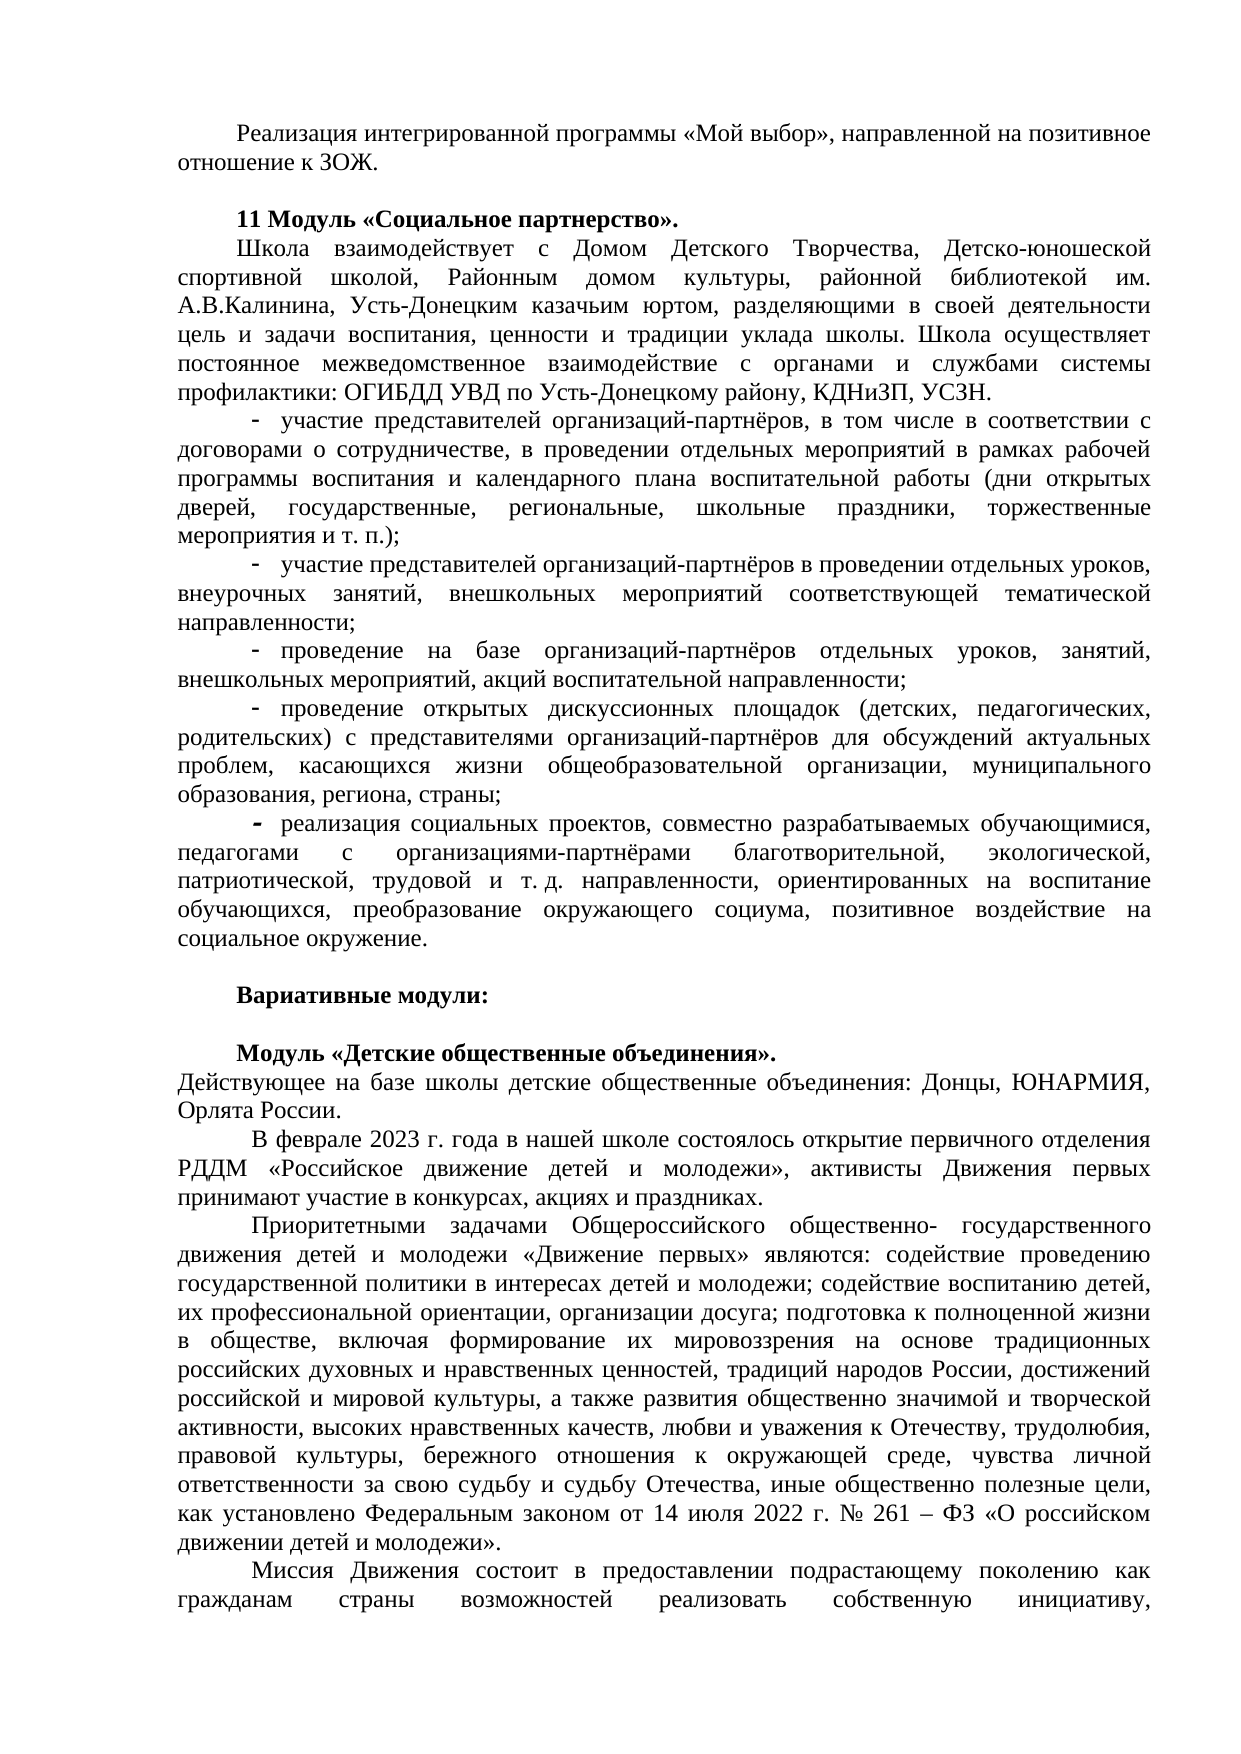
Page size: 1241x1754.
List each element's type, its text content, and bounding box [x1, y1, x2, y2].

text Приоритетными задачами Общероссийского общественно- государственного движения детей и молодежи «Движение первых» являются: содействие проведению государственной политики в интересах детей и молодежи; содействие воспитанию детей, их профессиональной ориентации, организации досуга; подготовка к полноценной жизни в обществе, включая формирование их мировоззрения на основе традиционных российских духовных и нравственных ценностей, традиций народов России, достижений российской и мировой культуры, а также развития общественно значимой и творческой активности, высоких нравственных качеств, любви и уважения к Отечеству, трудолюбия, правовой культуры, бережного отношения к окружающей среде, чувства личной ответственности за свою судьбу и судьбу Отечества, иные общественно полезные цели, как установлено Федеральным законом от 14 июля 2022 г. № 261 – ФЗ «О российском движении детей и молодежи». [177, 1211, 1152, 1556]
list проведение открытых дискуссионных площадок (детских, педагогических, родительских) с представителями организаций-партнёров для обсуждений актуальных проблем, касающихся жизни общеобразовательной организации, муниципального образования, региона, страны; [177, 693, 1152, 808]
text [177, 1556, 1152, 1613]
text 11 Модуль «Социальное партнерство». [177, 204, 1152, 233]
text Реализация интегрированной программы «Мой выбор», направленной на позитивное отношение к ЗОЖ. [177, 118, 1152, 176]
text В феврале 2023 г. года в нашей школе состоялось открытие первичного отделения РДДМ «Российское движение детей и молодежи», активисты Движения первых принимают участие в конкурсах, акциях и праздниках. [177, 1124, 1152, 1211]
list участие представителей организаций-партнёров в проведении отдельных уроков, внеурочных занятий, внешкольных мероприятий соответствующей тематической направленности; [177, 549, 1152, 636]
list участие представителей организаций-партнёров, в том числе в соответствии с договорами о сотрудничестве, в проведении отдельных мероприятий в рамках рабочей программы воспитания и календарного плана воспитательной работы (дни открытых дверей, государственные, региональные, школьные праздники, торжественные мероприятия и т. п.); [177, 406, 1152, 549]
list проведение на базе организаций-партнёров отдельных уроков, занятий, внешкольных мероприятий, акций воспитательной направленности; [177, 636, 1152, 693]
text Школа взаимодействует с Домом Детского Творчества, Детско-юношеской спортивной школой, Районным домом культуры, районной библиотекой им. А.В.Калинина, Усть-Донецким казачьим юртом, разделяющими в своей деятельности цель и задачи воспитания, ценности и традиции уклада школы. Школа осуществляет постоянное межведомственное взаимодействие с органами и службами системы профилактики: ОГИБДД УВД по Усть-Донецкому району, КДНиЗП, УСЗН. [177, 233, 1152, 406]
text Вариативные модули: [177, 981, 1152, 1009]
text Модуль «Детские общественные объединения». [177, 1038, 1152, 1067]
list реализация социальных проектов, совместно разрабатываемых обучающимися, педагогами с организациями-партнёрами благотворительной, экологической, патриотической, трудовой и т. д. направленности, ориентированных на воспитание обучающихся, преобразование окружающего социума, позитивное воздействие на социальное окружение. [177, 808, 1152, 952]
text Действующее на базе школы детские общественные объединения: Донцы, ЮНАРМИЯ, Орлята России. [177, 1067, 1152, 1124]
